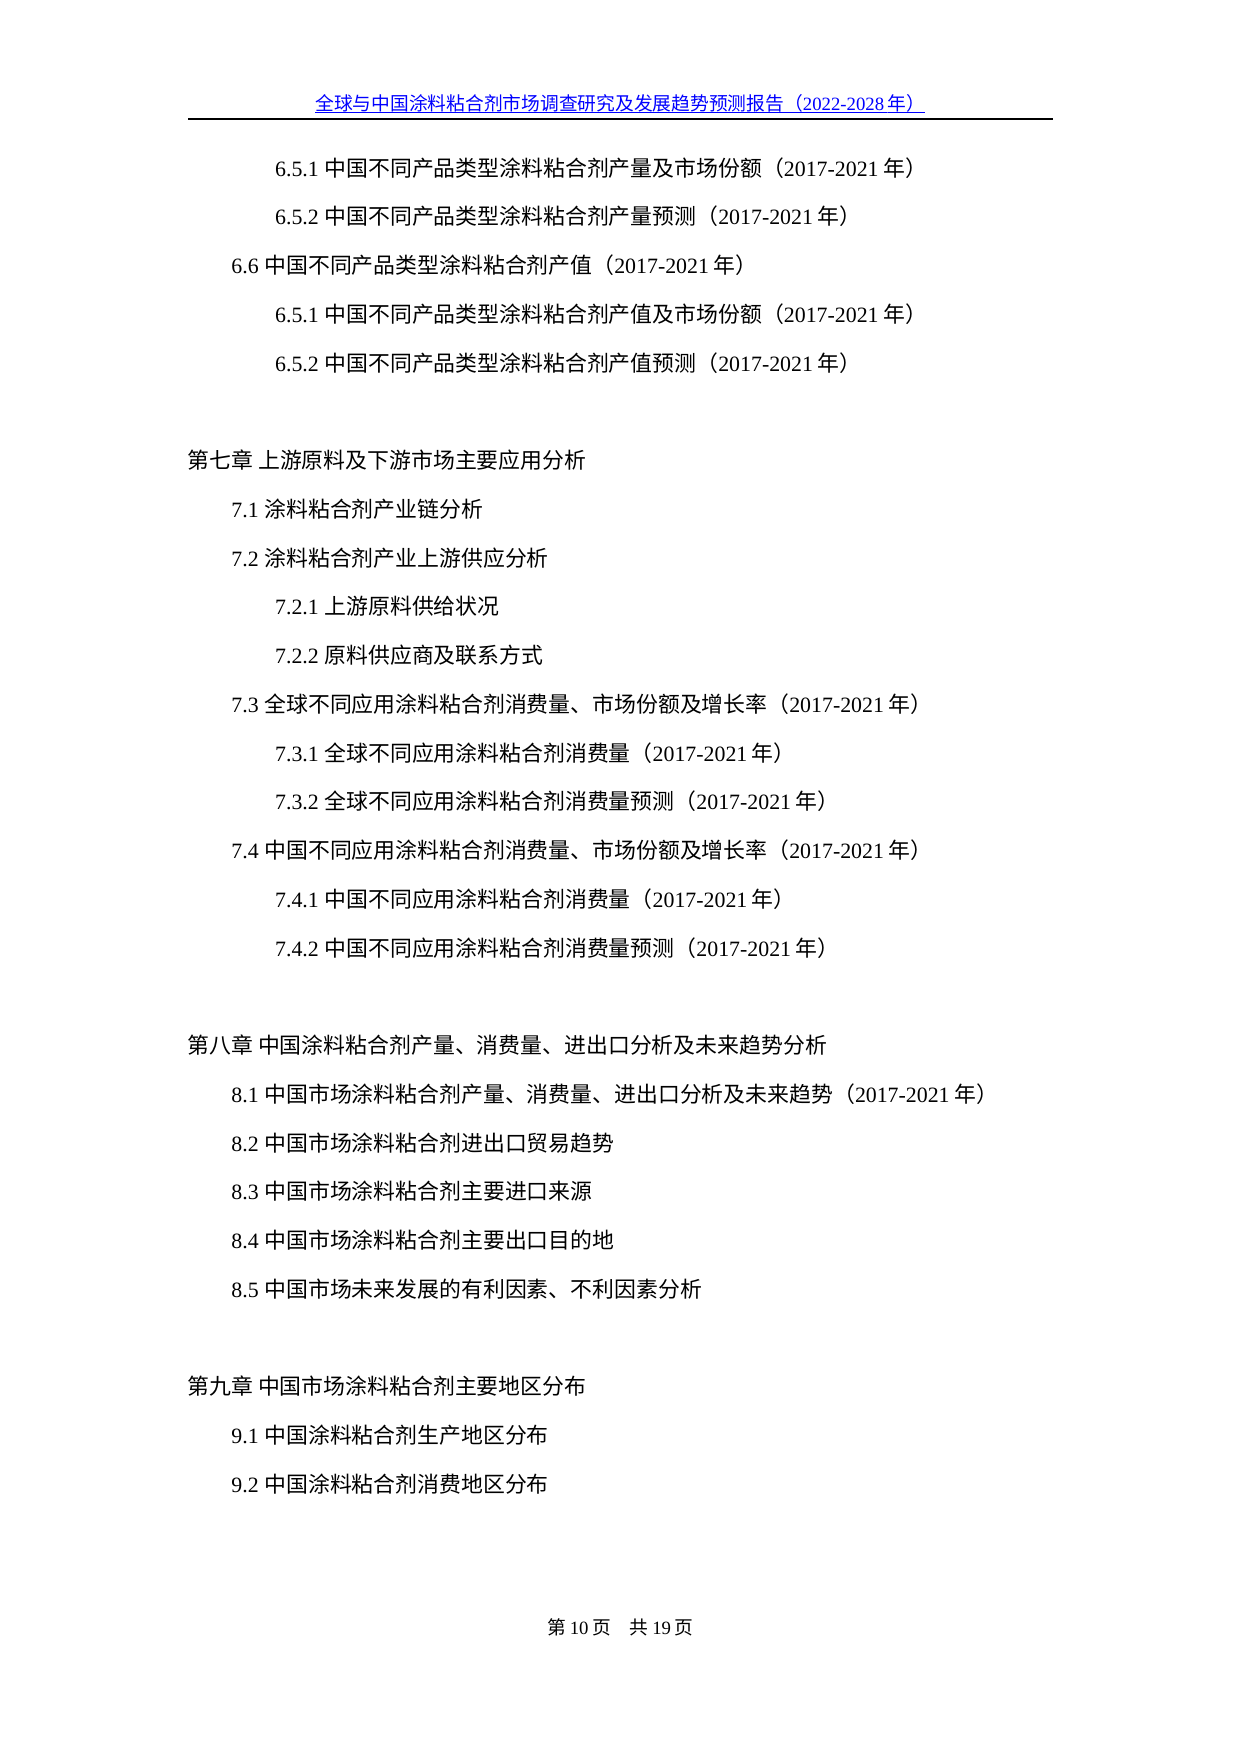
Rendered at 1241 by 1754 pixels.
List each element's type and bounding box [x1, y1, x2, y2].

text [187, 150, 1053, 1499]
